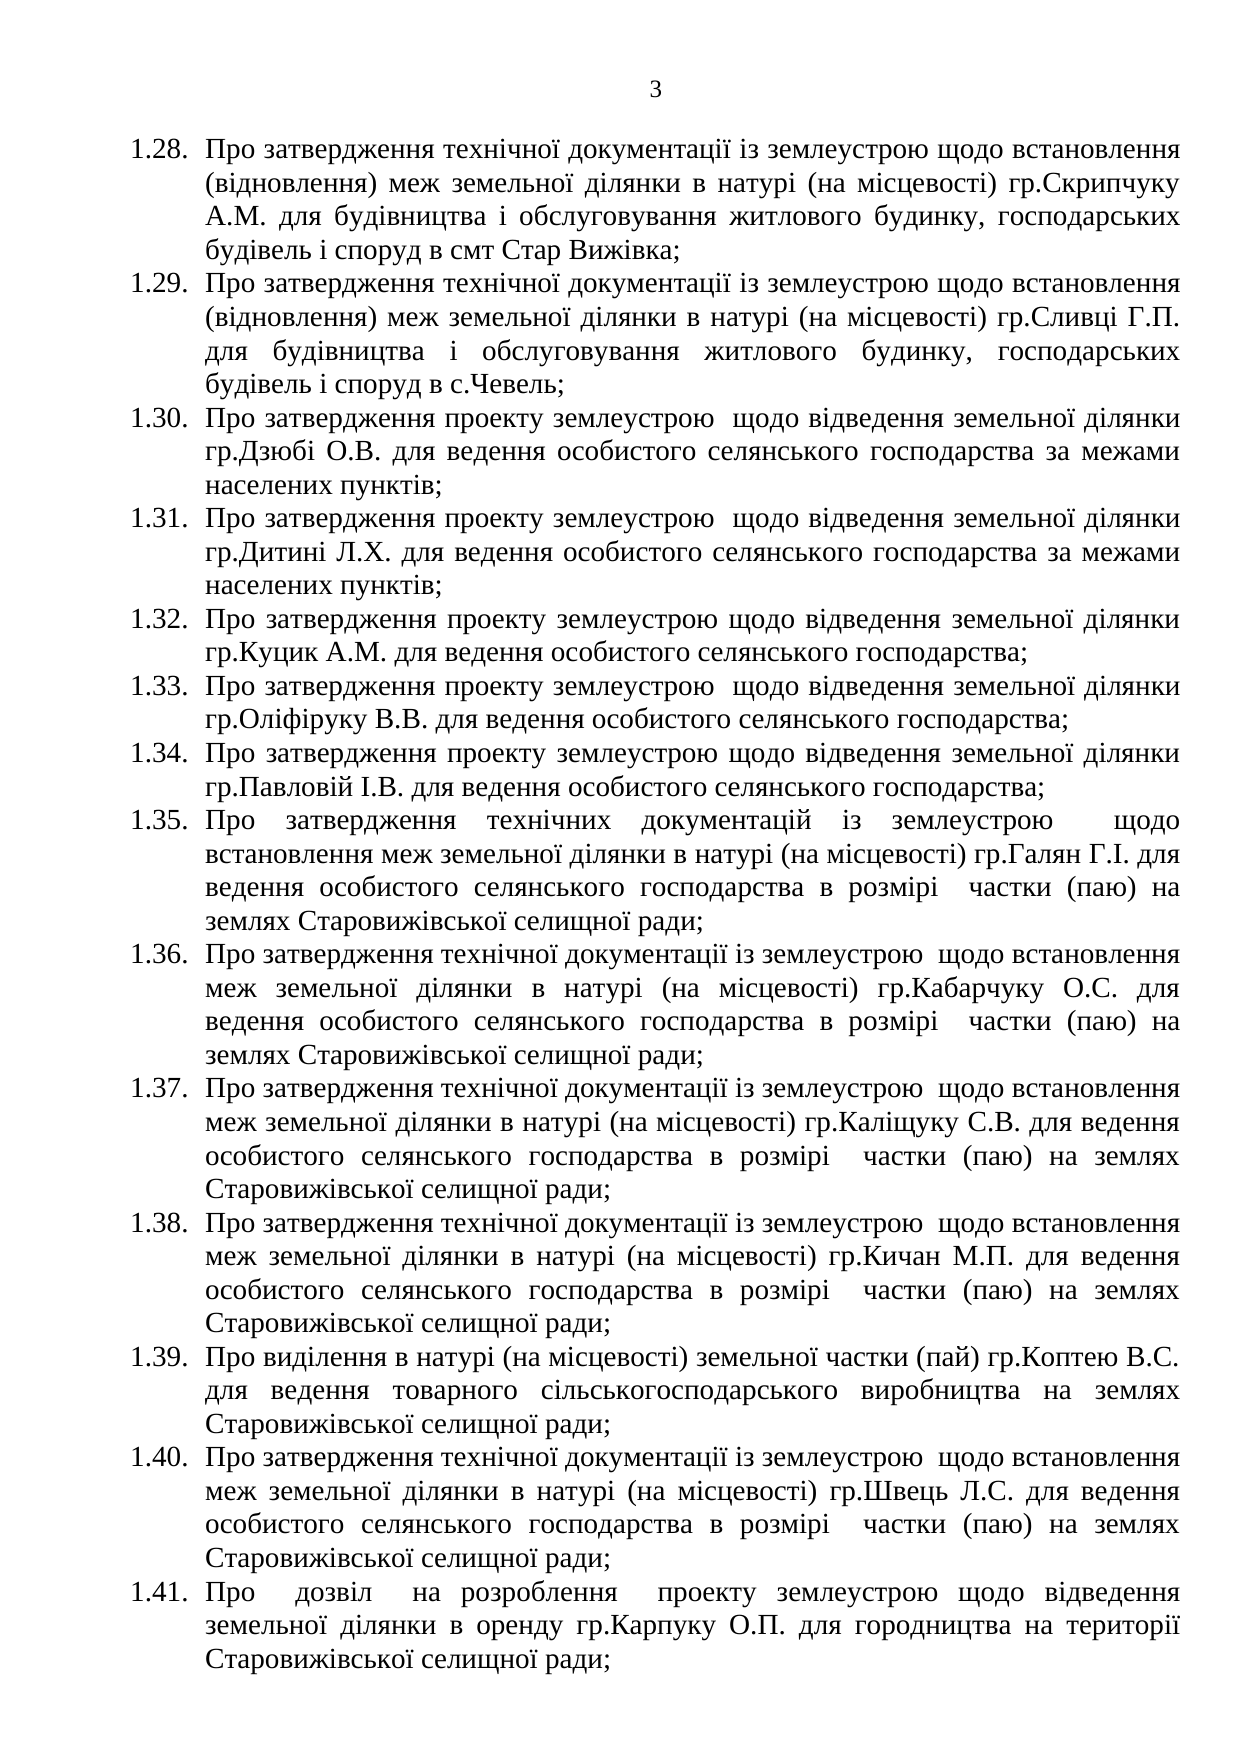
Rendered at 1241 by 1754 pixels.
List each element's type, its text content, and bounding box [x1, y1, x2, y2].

list Про затвердження технічної документації із землеустрою щодо встановлення меж земельної ділянки в натурі (на місцевості) гр.Кичан М.П. для ведення особистого селянського господарства в розмірі частки (паю) на землях Старовижівської селищної ради; [130, 1205, 1181, 1339]
list Про затвердження технічної документації із землеустрою щодо встановлення (відновлення) меж земельної ділянки в натурі (на місцевості) гр.Сливці Г.П. для будівництва і обслуговування житлового будинку, господарських будівель і споруд в с.Чевель; [130, 266, 1181, 400]
list Про затвердження технічних документацій із землеустрою щодо встановлення меж земельної ділянки в натурі (на місцевості) гр.Галян Г.І. для ведення особистого селянського господарства в розмірі частки (паю) на землях Старовижівської селищної ради; [130, 802, 1181, 936]
list Про затвердження проекту землеустрою щодо відведення земельної ділянки гр.Павловій І.В. для ведення особистого селянського господарства; [130, 735, 1181, 802]
list Про затвердження технічної документації із землеустрою щодо встановлення меж земельної ділянки в натурі (на місцевості) гр.Каліщуку С.В. для ведення особистого селянського господарства в розмірі частки (паю) на землях Старовижівської селищної ради; [130, 1071, 1181, 1205]
list Про затвердження проекту землеустрою щодо відведення земельної ділянки гр.Оліфіруку В.В. для ведення особистого селянського господарства; [130, 668, 1181, 735]
list Про затвердження технічної документації із землеустрою щодо встановлення меж земельної ділянки в натурі (на місцевості) гр.Кабарчуку О.С. для ведення особистого селянського господарства в розмірі частки (паю) на землях Старовижівської селищної ради; [130, 936, 1181, 1071]
list Про затвердження проекту землеустрою щодо відведення земельної ділянки гр.Дзюбі О.В. для ведення особистого селянського господарства за межами населених пунктів; [130, 400, 1181, 500]
list Про затвердження технічної документації із землеустрою щодо встановлення (відновлення) меж земельної ділянки в натурі (на місцевості) гр.Скрипчуку А.М. для будівництва і обслуговування житлового будинку, господарських будівель і споруд в смт Стар Вижівка; [130, 131, 1181, 266]
list Про затвердження проекту землеустрою щодо відведення земельної ділянки гр.Куцик А.М. для ведення особистого селянського господарства; [130, 601, 1181, 668]
list Про затвердження технічної документації із землеустрою щодо встановлення меж земельної ділянки в натурі (на місцевості) гр.Швець Л.С. для ведення особистого селянського господарства в розмірі частки (паю) на землях Старовижівської селищної ради; [130, 1439, 1181, 1574]
list Про дозвіл на розроблення проекту землеустрою щодо відведення земельної ділянки в оренду гр.Карпуку О.П. для городництва на території Старовижівської селищної ради; [130, 1574, 1181, 1674]
list Про виділення в натурі (на місцевості) земельної частки (пай) гр.Коптею В.С. для ведення товарного сільськогосподарського виробництва на землях Старовижівської селищної ради; [130, 1339, 1181, 1439]
list Про затвердження проекту землеустрою щодо відведення земельної ділянки гр.Дитині Л.Х. для ведення особистого селянського господарства за межами населених пунктів; [130, 500, 1181, 601]
